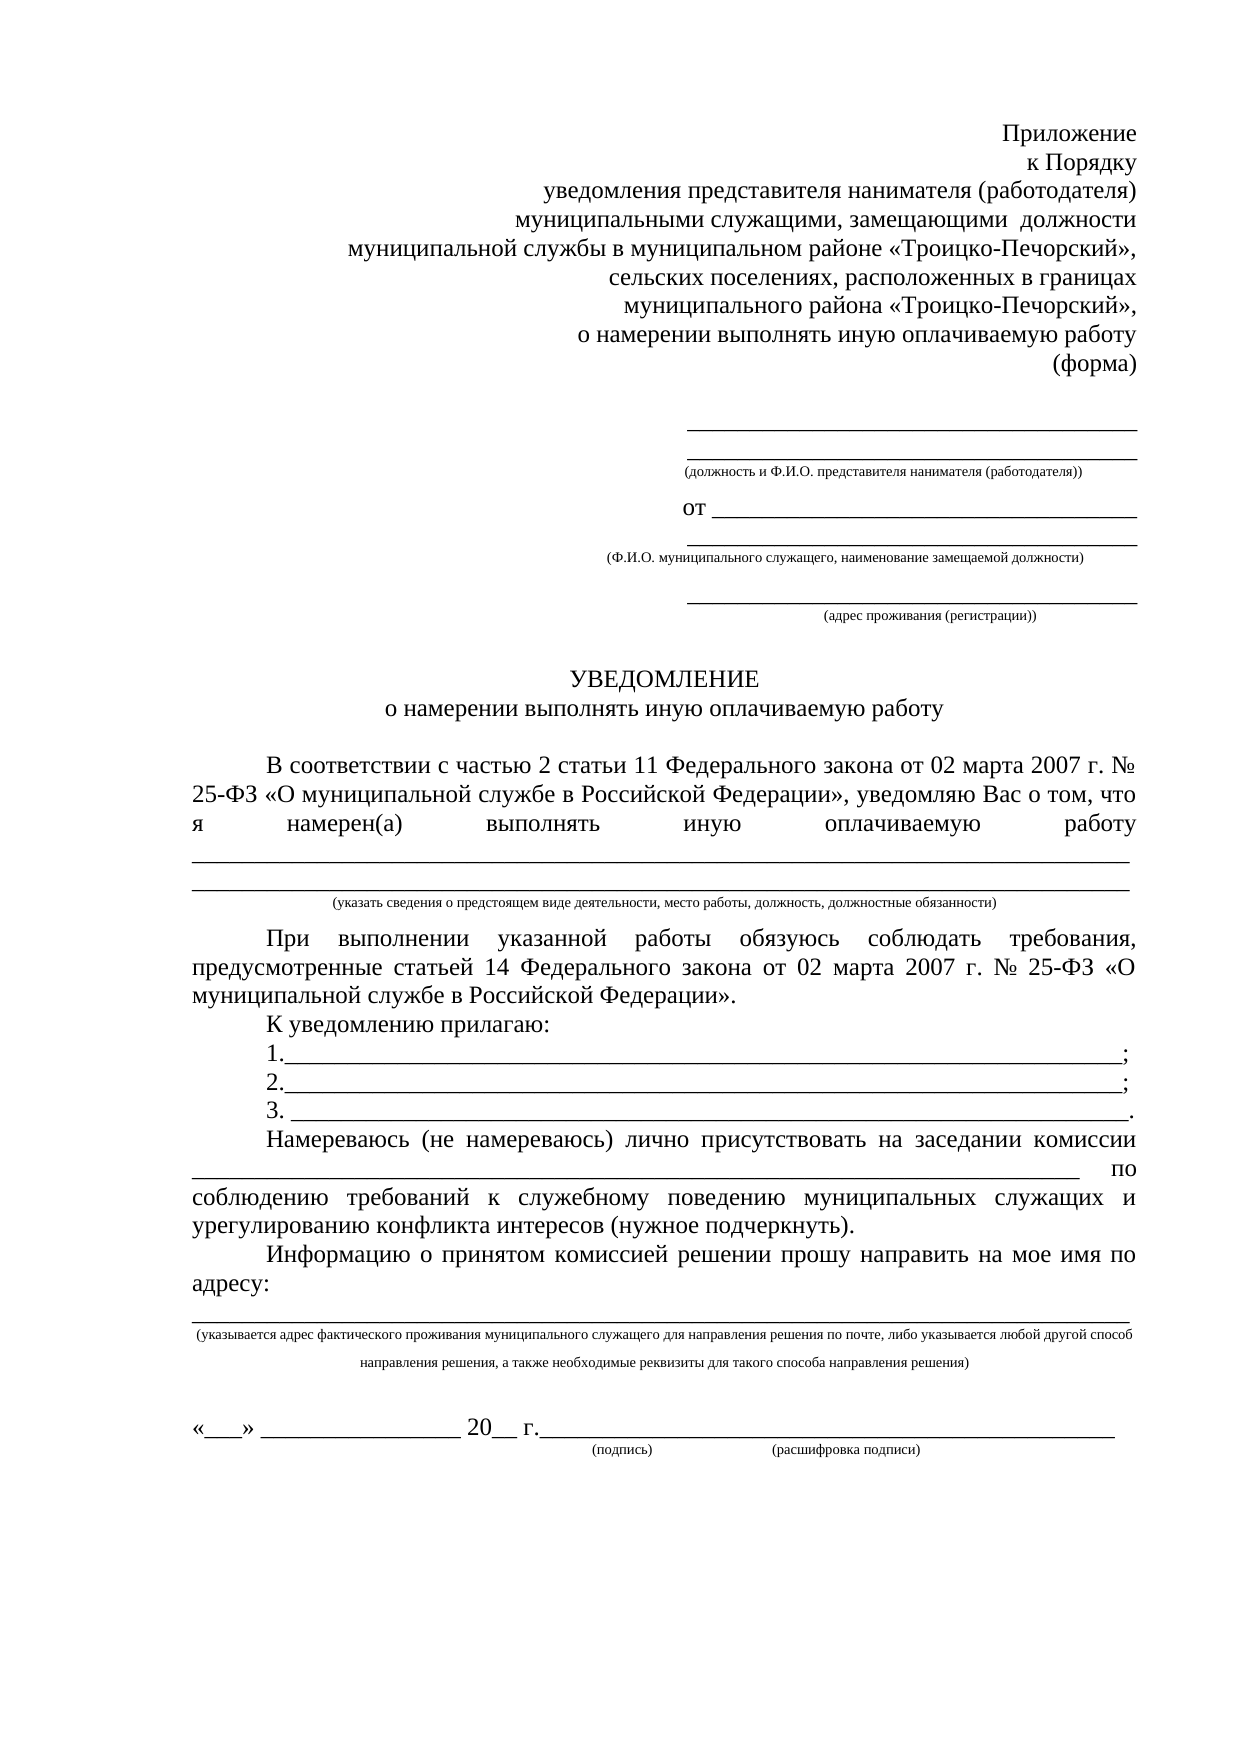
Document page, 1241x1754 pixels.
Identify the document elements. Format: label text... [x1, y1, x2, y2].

text Приложение [192, 118, 1137, 147]
text сельских поселениях, расположенных в границах [192, 262, 1137, 291]
text муниципального района «Троицко-Печорский», [192, 291, 1137, 319]
text «___» ________________ 20__ г.______________________________________________ [192, 1412, 1137, 1441]
text УВЕДОМЛЕНИЕ [192, 664, 1137, 693]
text ____________________________________ [192, 406, 1137, 434]
text (адрес проживания (регистрации)) [192, 607, 1137, 636]
text (должность и Ф.И.О. представителя нанимателя (работодателя)) [192, 463, 1137, 492]
text (форма) [192, 348, 1137, 377]
text 3. ___________________________________________________________________. [192, 1096, 1137, 1124]
text ___________________________________________________________________________ [192, 866, 1137, 894]
text ____________________________________ [192, 434, 1137, 463]
text Намереваюсь (не намереваюсь) лично присутствовать на заседании комиссии _______________________________________________________________________ по соблюдению требований к служебному поведению муниципальных служащих и урегулированию конфликта интересов (нужное подчеркнуть). [192, 1124, 1137, 1239]
text (Ф.И.О. муниципального служащего, наименование замещаемой должности) [192, 549, 1137, 578]
text о намерении выполнять иную оплачиваемую работу [192, 693, 1137, 722]
text ____________________________________ [192, 578, 1137, 607]
text 2.___________________________________________________________________; [192, 1067, 1137, 1096]
text к Порядку [192, 147, 1137, 176]
text (указать сведения о предстоящем виде деятельности, место работы, должность, должностные обязанности) [192, 894, 1137, 923]
text (подпись) (расшифровка подписи) [192, 1441, 1137, 1469]
text ____________________________________ [192, 521, 1137, 549]
text (указывается адрес фактического проживания муниципального служащего для направления решения по почте, либо указывается любой другой способ направления решения, а также необходимые реквизиты для такого способа направления решения) [192, 1326, 1137, 1383]
text муниципальными служащими, замещающими должности [192, 204, 1137, 233]
text о намерении выполнять иную оплачиваемую работу [192, 319, 1137, 348]
text от __________________________________ [192, 492, 1137, 521]
text При выполнении указанной работы обязуюсь соблюдать требования, предусмотренные статьей 14 Федерального закона от 02 марта 2007 г. № 25-ФЗ «О муниципальной службе в Российской Федерации». [192, 923, 1137, 1009]
text муниципальной службы в муниципальном районе «Троицко-Печорский», [192, 233, 1137, 262]
text уведомления представителя нанимателя (работодателя) [192, 176, 1137, 204]
text В соответствии с частью 2 статьи 11 Федерального закона от 02 марта 2007 г. № 25-ФЗ «О муниципальной службе в Российской Федерации», уведомляю Вас о том, что я намерен(а) выполнять иную оплачиваемую работу ___________________________________________________________________________ [192, 751, 1137, 866]
text Информацию о принятом комиссией решении прошу направить на мое имя по адресу: ___________________________________________________________________________ [192, 1239, 1137, 1326]
text 1.___________________________________________________________________; [192, 1038, 1137, 1067]
text К уведомлению прилагаю: [192, 1009, 1137, 1038]
